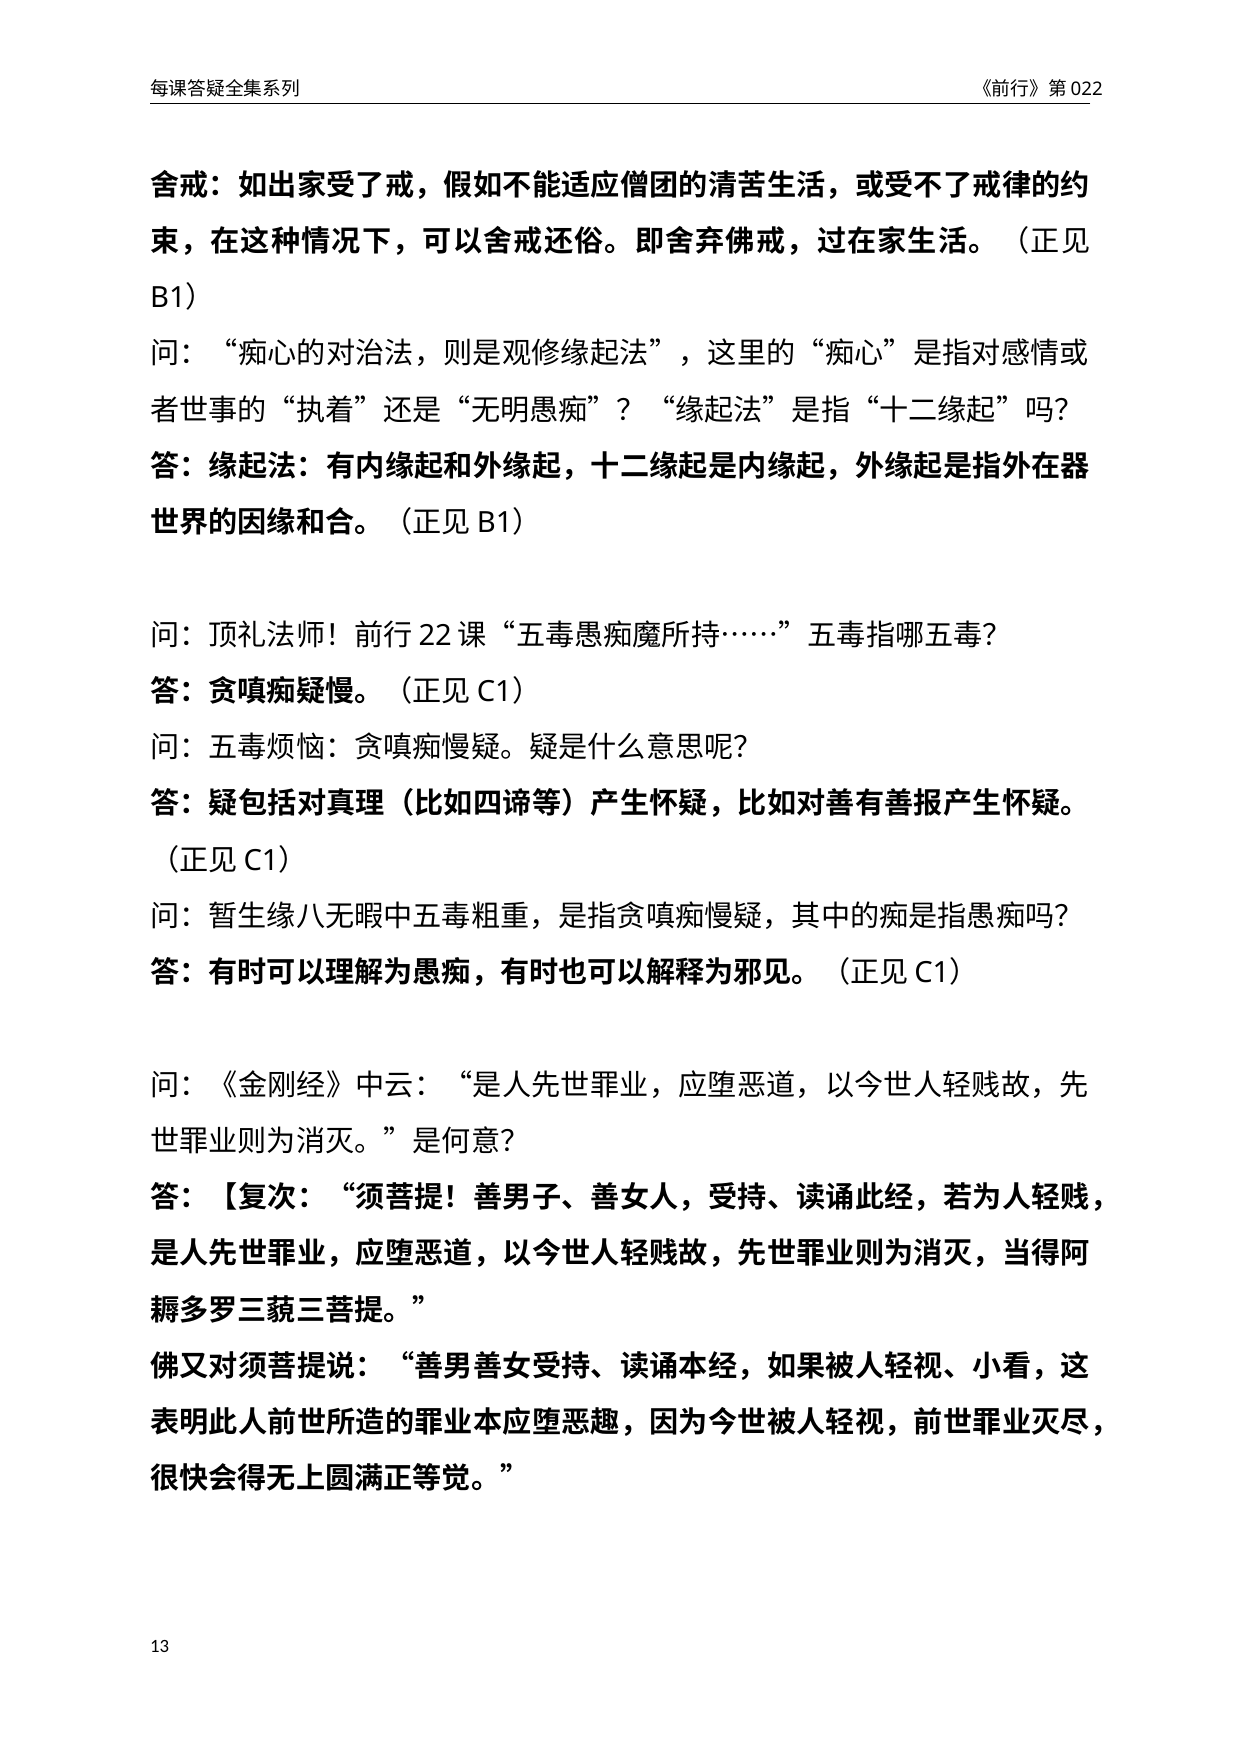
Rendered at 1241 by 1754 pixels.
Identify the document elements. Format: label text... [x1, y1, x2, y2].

text 答：缘起法：有内缘起和外缘起，十二缘起是内缘起，外缘起是指外在器世界的因缘和合。（正见B1） [150, 431, 1090, 544]
text 答：贪嗔痴疑慢。（正见C1） [150, 656, 1090, 712]
text 舍戒：如出家受了戒，假如不能适应僧团的清苦生活，或受不了戒律的约束，在这种情况下，可以舍戒还俗。即舍弃佛戒，过在家生活。（正见B1） [150, 150, 1090, 319]
text 答：有时可以理解为愚痴，有时也可以解释为邪见。（正见C1） [150, 937, 1090, 994]
text 问：顶礼法师！前行22课“五毒愚痴魔所持……”五毒指哪五毒？ [150, 600, 1090, 656]
text 答：疑包括对真理（比如四谛等）产生怀疑，比如对善有善报产生怀疑。（正见C1） [150, 769, 1090, 881]
text 问：“痴心的对治法，则是观修缘起法”，这里的“痴心”是指对感情或者世事的“执着”还是“无明愚痴”？“缘起法”是指“十二缘起”吗？ [150, 319, 1090, 431]
text 问：《金刚经》中云：“是人先世罪业，应堕恶道，以今世人轻贱故，先世罪业则为消灭。”是何意？ [150, 1050, 1090, 1162]
text 问：暂生缘八无暇中五毒粗重，是指贪嗔痴慢疑，其中的痴是指愚痴吗？ [150, 881, 1090, 937]
text 佛又对须菩提说：“善男善女受持、读诵本经，如果被人轻视、小看，这表明此人前世所造的罪业本应堕恶趣，因为今世被人轻视，前世罪业灭尽，很快会得无上圆满正等觉。” [150, 1331, 1090, 1500]
text 问：五毒烦恼：贪嗔痴慢疑。疑是什么意思呢？ [150, 712, 1090, 769]
text 答：【复次：“须菩提！善男子、善女人，受持、读诵此经，若为人轻贱，是人先世罪业，应堕恶道，以今世人轻贱故，先世罪业则为消灭，当得阿耨多罗三藐三菩提。” [150, 1162, 1090, 1331]
